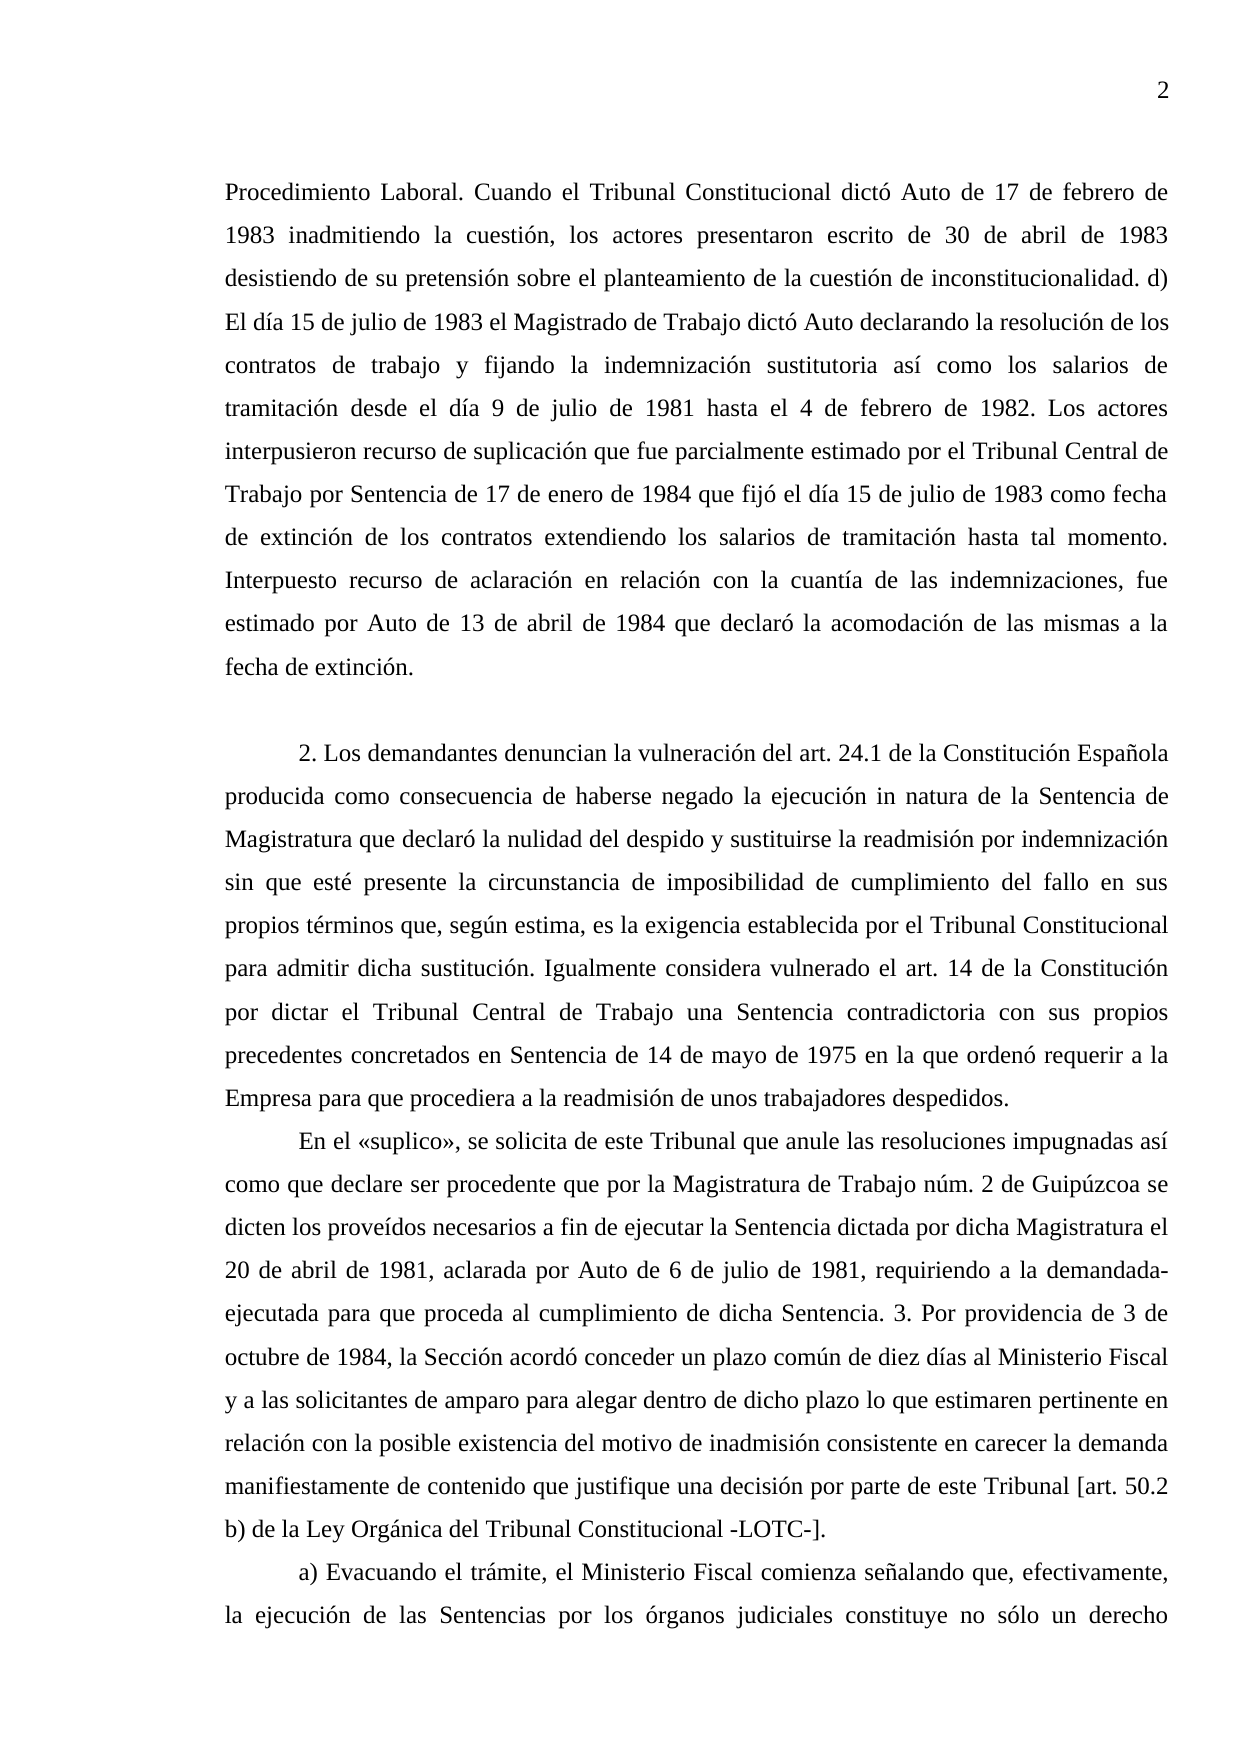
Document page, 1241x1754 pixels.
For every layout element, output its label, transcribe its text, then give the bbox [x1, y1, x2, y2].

text En el «suplico», se solicita de este Tribunal que anule las resoluciones impugnadas así como que declare ser procedente que por la Magistratura de Trabajo núm. 2 de Guipúzcoa se dicten los proveídos necesarios a fin de ejecutar la Sentencia dictada por dicha Magistratura el 20 de abril de 1981, aclarada por Auto de 6 de julio de 1981, requiriendo a la demandada-ejecutada para que proceda al cumplimiento de dicha Sentencia. 3. Por providencia de 3 de octubre de 1984, la Sección acordó conceder un plazo común de diez días al Ministerio Fiscal y a las solicitantes de amparo para alegar dentro de dicho plazo lo que estimaren pertinente en relación con la posible existencia del motivo de inadmisión consistente en carecer la demanda manifiestamente de contenido que justifique una decisión por parte de este Tribunal [art. 50.2 b) de la Ley Orgánica del Tribunal Constitucional -LOTC-]. [224, 1126, 1169, 1543]
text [224, 1557, 1169, 1629]
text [224, 177, 1169, 680]
text 2. Los demandantes denuncian la vulneración del art. 24.1 de la Constitución Española producida como consecuencia de haberse negado la ejecución in natura de la Sentencia de Magistratura que declaró la nulidad del despido y sustituirse la readmisión por indemnización sin que esté presente la circunstancia de imposibilidad de cumplimiento del fallo en sus propios términos que, según estima, es la exigencia establecida por el Tribunal Constitucional para admitir dicha sustitución. Igualmente considera vulnerado el art. 14 de la Constitución por dictar el Tribunal Central de Trabajo una Sentencia contradictoria con sus propios precedentes concretados en Sentencia de 14 de mayo de 1975 en la que ordenó requerir a la Empresa para que procediera a la readmisión de unos trabajadores despedidos. [224, 738, 1169, 1112]
